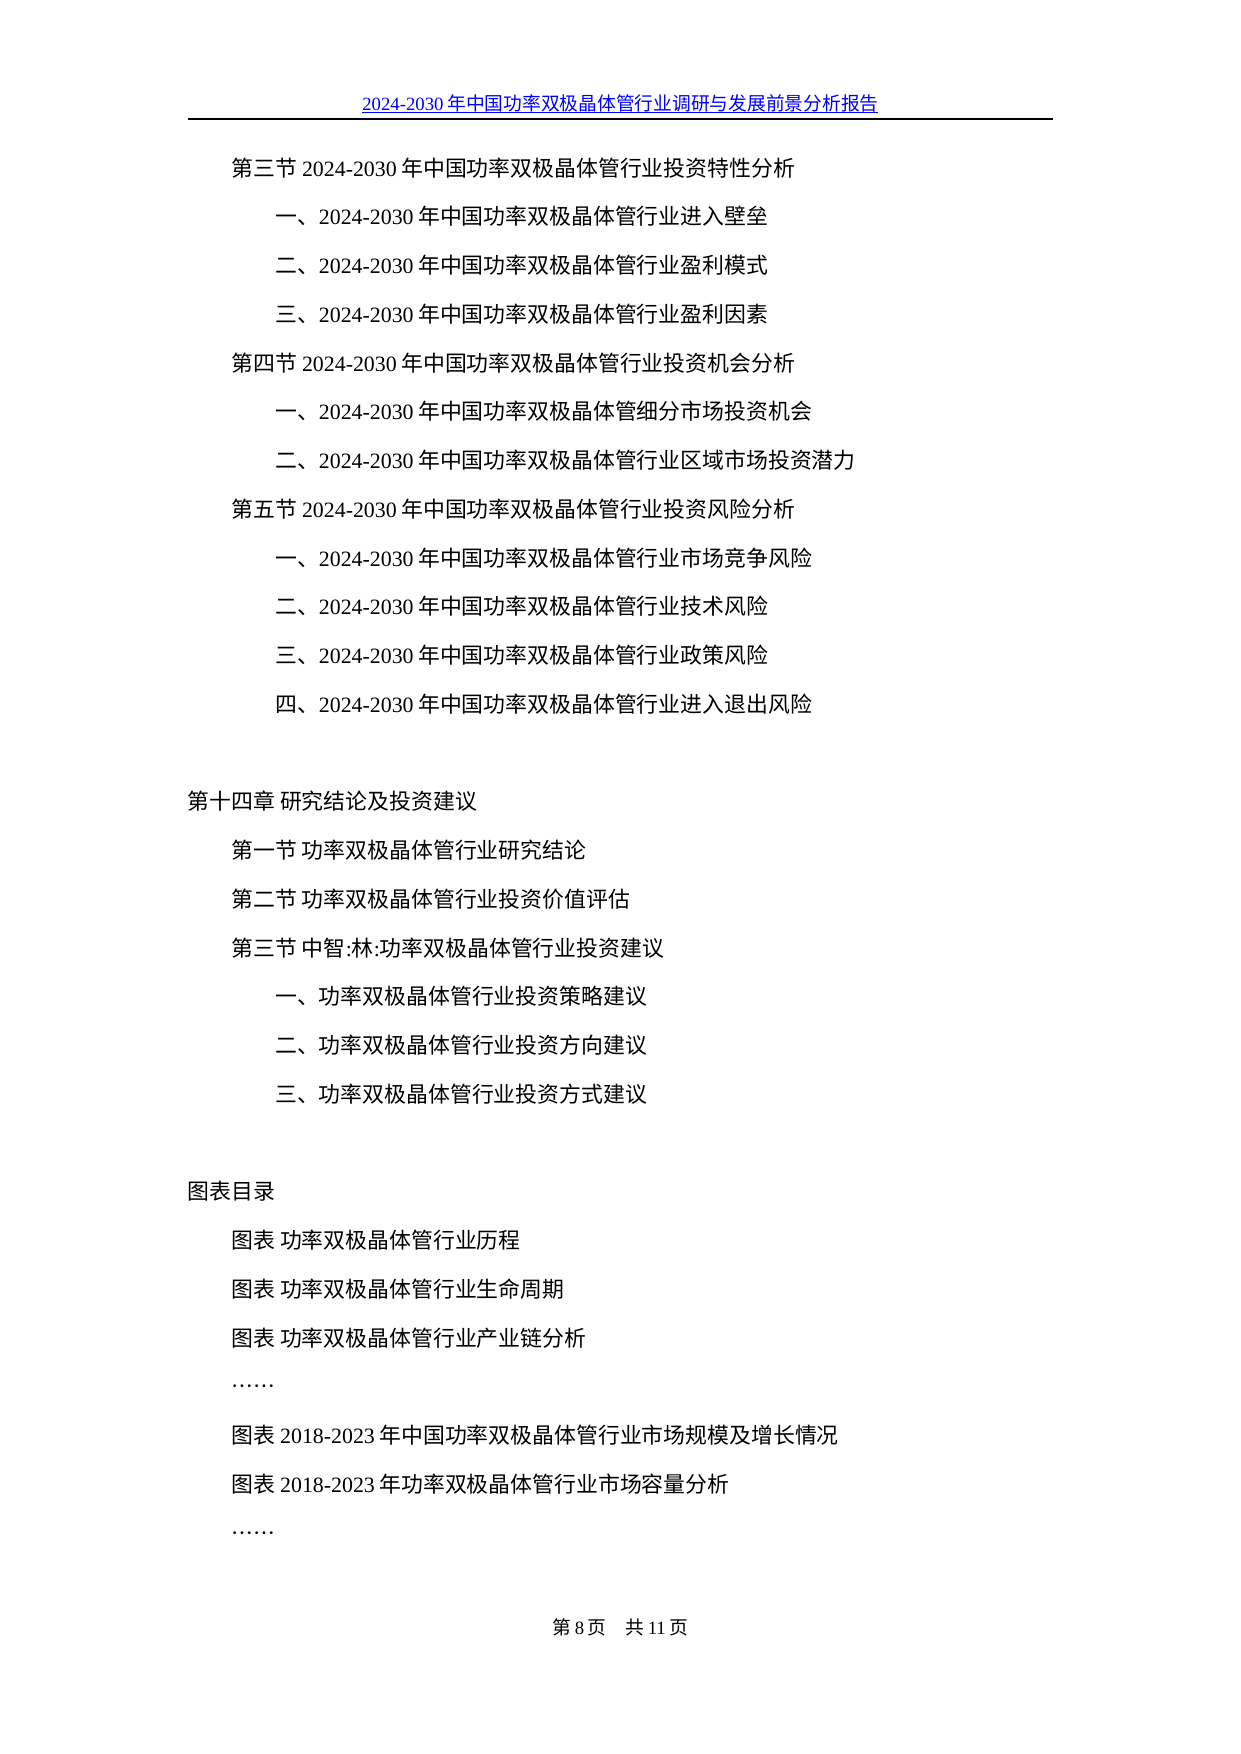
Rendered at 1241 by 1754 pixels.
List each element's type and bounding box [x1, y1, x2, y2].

text [187, 150, 1053, 1548]
